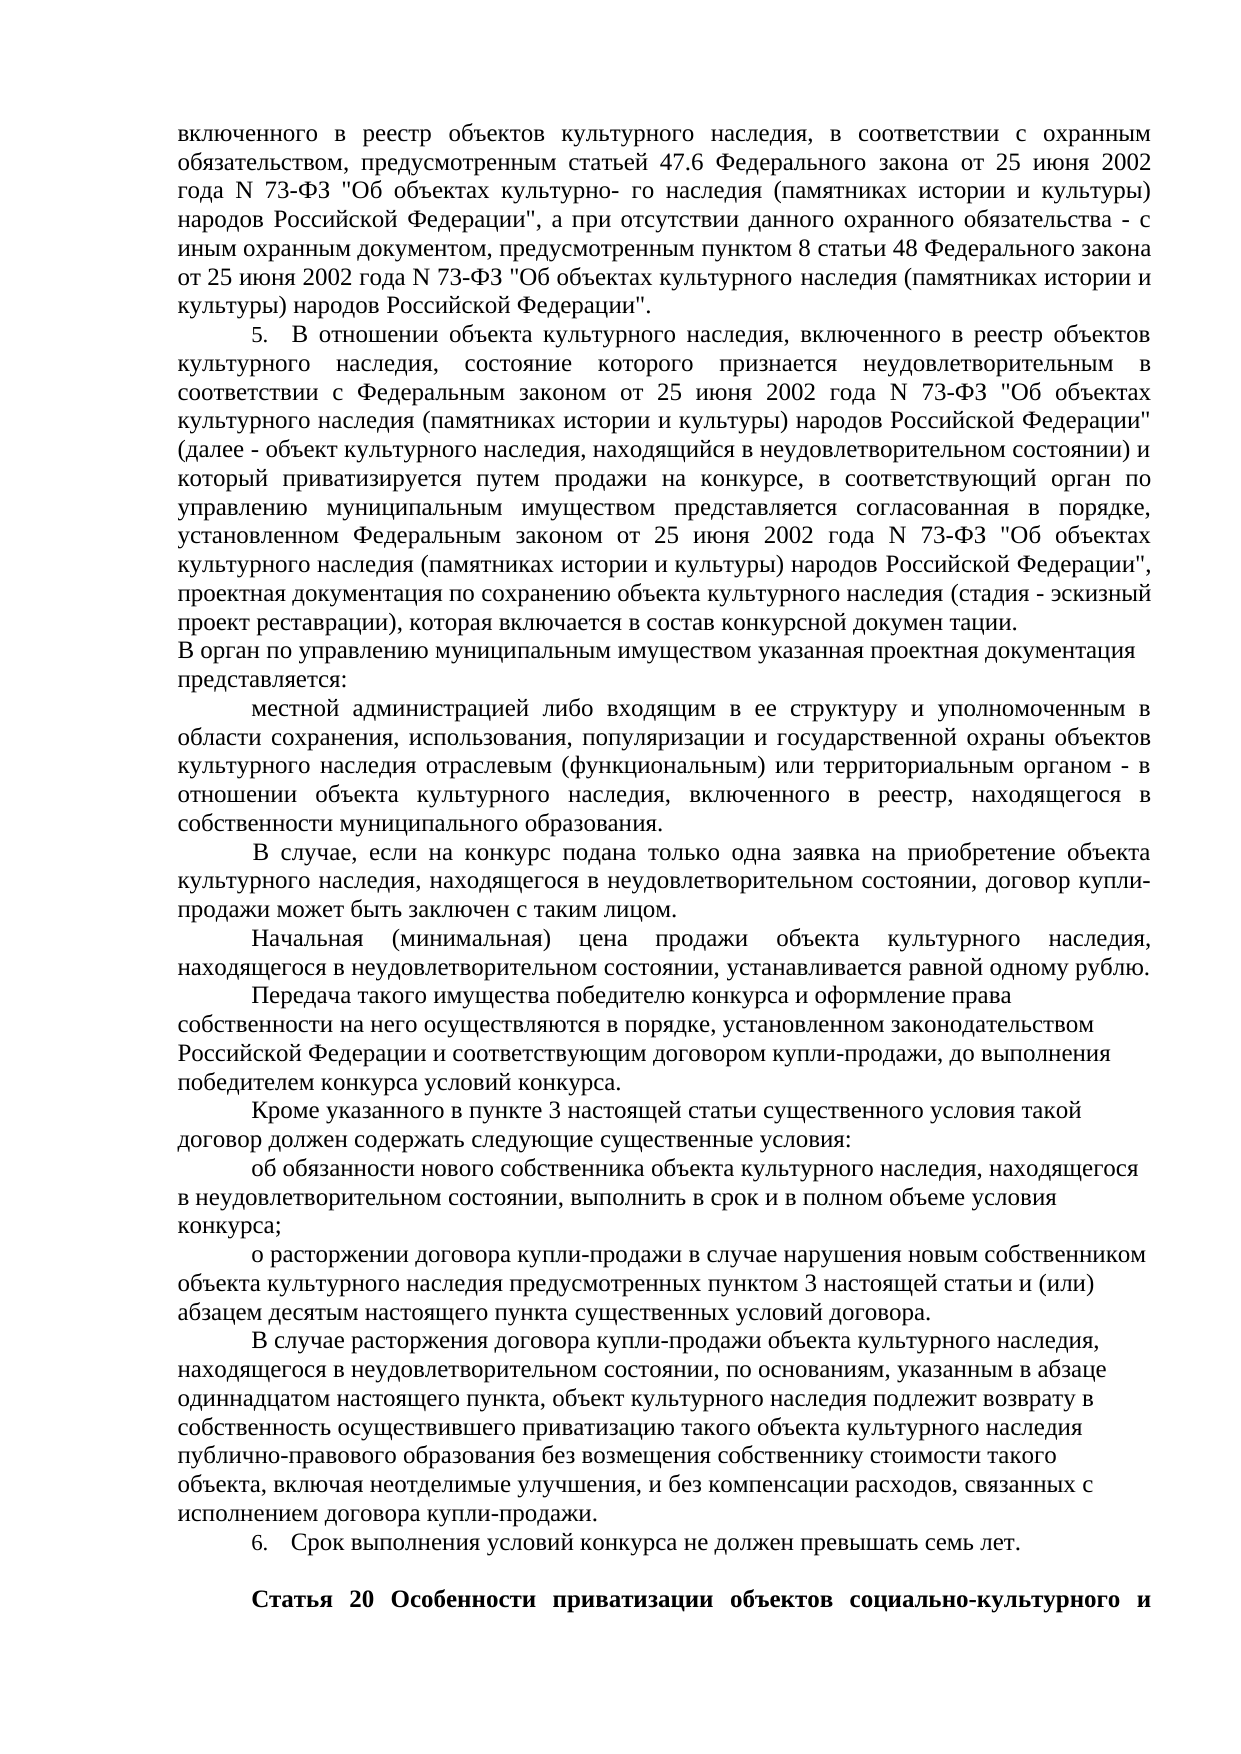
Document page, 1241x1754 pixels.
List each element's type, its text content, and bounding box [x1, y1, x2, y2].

text об обязанности нового собственника объекта культурного наследия, находящегося в неудовлетворительном состоянии, выполнить в срок и в полном объеме условия конкурса; [177, 1153, 1152, 1239]
text представляется: [177, 664, 1152, 693]
text Кроме указанного в пункте 3 настоящей статьи существенного условия такой договор должен содержать следующие существенные условия: [177, 1096, 1152, 1153]
text Начальная (минимальная) цена продажи объекта культурного наследия, находящегося в неудовлетворительном состоянии, устанавливается равной одному рублю. [177, 923, 1152, 981]
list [177, 118, 1152, 319]
list В отношении объекта культурного наследия, включенного в реестр объектов культурного наследия, состояние которого признается неудовлетворительным в соответствии с Федеральным законом от 25 июня 2002 года N 73-ФЗ "Об объектах культурного наследия (памятниках истории и культуры) народов Российской Федерации" (далее - объект культурного наследия, находящийся в неудовлетворительном состоянии) и который приватизируется путем продажи на конкурсе, в соответствующий орган по управлению муниципальным имуществом представляется согласованная в порядке, установленном Федеральным законом от 25 июня 2002 года N 73-ФЗ "Об объектах культурного наследия (памятниках истории и культуры) народов Российской Федерации", проектная документация по сохранению объекта культурного наследия (стадия - эскизный проект реставрации), которая включается в состав конкурсной докумен тации. [177, 319, 1152, 636]
text Передача такого имущества победителю конкурса и оформление права собственности на него осуществляются в порядке, установленном законодательством Российской Федерации и соответствующим договором купли-продажи, до выполнения победителем конкурса условий конкурса. [177, 981, 1152, 1096]
text В орган по управлению муниципальным имуществом указанная проектная документация [177, 636, 1152, 664]
text о расторжении договора купли-продажи в случае нарушения новым собственником объекта культурного наследия предусмотренных пунктом 3 настоящей статьи и (или) абзацем десятым настоящего пункта существенных условий договора. [177, 1239, 1152, 1326]
text В случае, если на конкурс подана только одна заявка на приобретение объекта культурного наследия, находящегося в неудовлетворительном состоянии, договор купли-продажи может быть заключен с таким лицом. [177, 837, 1152, 923]
text В случае расторжения договора купли-продажи объекта культурного наследия, находящегося в неудовлетворительном состоянии, по основаниям, указанным в абзаце одиннадцатом настоящего пункта, объект культурного наследия подлежит возврату в собственность осуществившего приватизацию такого объекта культурного наследия публично-правового образования без возмещения собственнику стоимости такого объекта, включая неотделимые улучшения, и без компенсации расходов, связанных с исполнением договора купли-продажи. [177, 1326, 1152, 1527]
list Срок выполнения условий конкурса не должен превышать семь лет. [177, 1527, 1152, 1556]
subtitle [177, 1584, 1152, 1613]
text местной администрацией либо входящим в ее структуру и уполномоченным в области сохранения, использования, популяризации и государственной охраны объектов культурного наследия отраслевым (функциональным) или территориальным органом - в отношении объекта культурного наследия, включенного в реестр, находящегося в собственности муниципального образования. [177, 693, 1152, 837]
